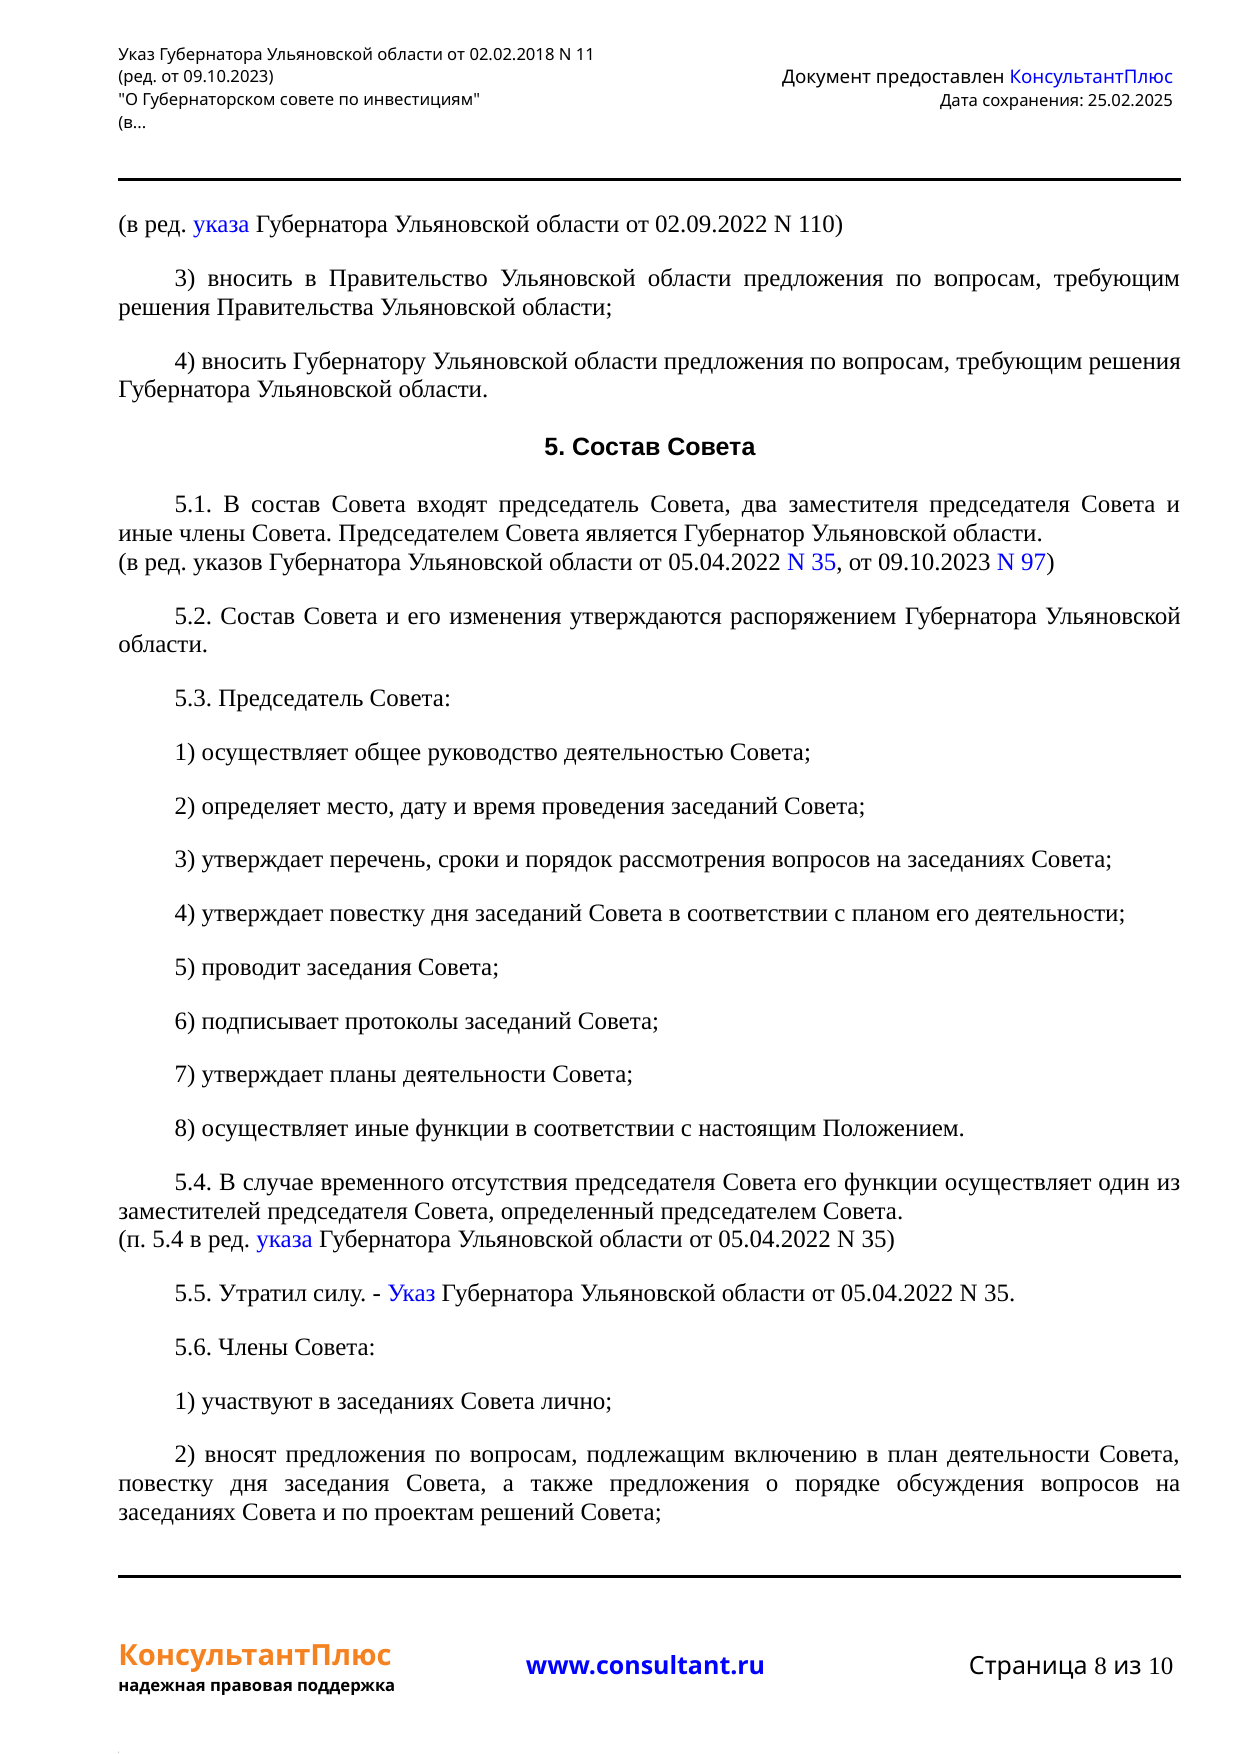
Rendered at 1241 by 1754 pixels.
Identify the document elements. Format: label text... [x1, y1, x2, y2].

text 1) осуществляет общее руководство деятельностью Совета; [118, 737, 1181, 766]
text 3) вносить в Правительство Ульяновской области предложения по вопросам, требующим решения Правительства Ульяновской области; [118, 263, 1181, 321]
text 4) утверждает повестку дня заседаний Совета в соответствии с планом его деятельности; [118, 898, 1181, 927]
text 7) утверждает планы деятельности Совета; [118, 1059, 1181, 1088]
text 4) вносить Губернатору Ульяновской области предложения по вопросам, требующим решения Губернатора Ульяновской области. [118, 346, 1181, 403]
text (в ред. указов Губернатора Ульяновской области от 05.04.2022 N 35, от 09.10.2023 N 97) [118, 547, 1181, 576]
text 5.4. В случае временного отсутствия председателя Совета его функции осуществляет один из заместителей председателя Совета, определенный председателем Совета. [118, 1167, 1181, 1224]
text (в ред. указа Губернатора Ульяновской области от 02.09.2022 N 110) [118, 209, 1181, 238]
text 8) осуществляет иные функции в соответствии с настоящим Положением. [118, 1113, 1181, 1142]
text 2) вносят предложения по вопросам, подлежащим включению в план деятельности Совета, повестку дня заседания Совета, а также предложения о порядке обсуждения вопросов на заседаниях Совета и по проектам решений Совета; [118, 1439, 1181, 1526]
text 6) подписывает протоколы заседаний Совета; [118, 1006, 1181, 1034]
text 1) участвуют в заседаниях Совета лично; [118, 1386, 1181, 1414]
text 3) утверждает перечень, сроки и порядок рассмотрения вопросов на заседаниях Совета; [118, 844, 1181, 873]
text 5) проводит заседания Совета; [118, 952, 1181, 981]
text 5.1. В состав Совета входят председатель Совета, два заместителя председателя Совета и иные члены Совета. Председателем Совета является Губернатор Ульяновской области. [118, 489, 1181, 547]
title 5. Состав Совета [118, 432, 1181, 461]
text 5.5. Утратил силу. - Указ Губернатора Ульяновской области от 05.04.2022 N 35. [118, 1278, 1181, 1307]
text (п. 5.4 в ред. указа Губернатора Ульяновской области от 05.04.2022 N 35) [118, 1224, 1181, 1253]
text 5.2. Состав Совета и его изменения утверждаются распоряжением Губернатора Ульяновской области. [118, 601, 1181, 658]
text 5.3. Председатель Совета: [118, 683, 1181, 712]
text 5.6. Члены Совета: [118, 1332, 1181, 1361]
text 2) определяет место, дату и время проведения заседаний Совета; [118, 791, 1181, 819]
